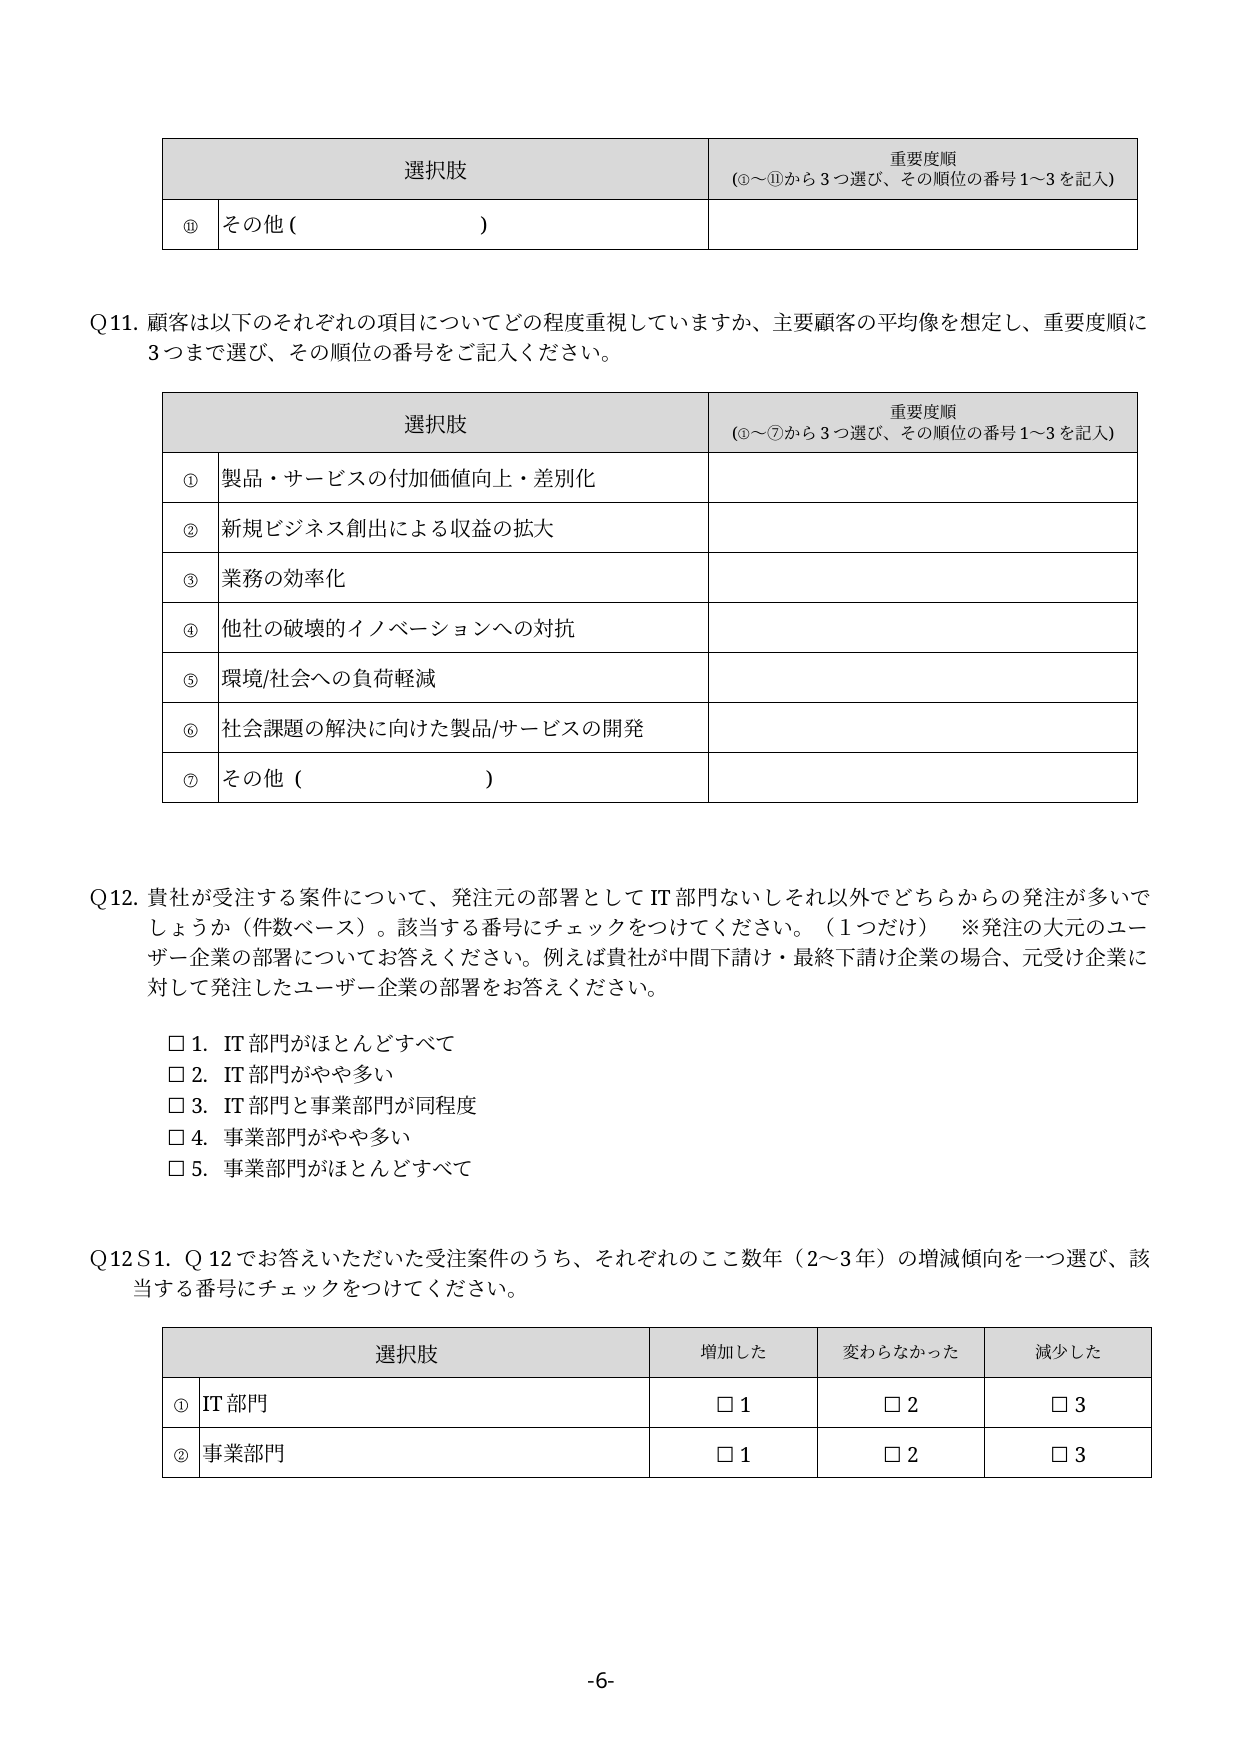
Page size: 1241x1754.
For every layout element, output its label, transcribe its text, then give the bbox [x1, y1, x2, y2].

table_cell [709, 653, 1137, 702]
table_cell ⑤ [163, 653, 218, 702]
table_cell [709, 503, 1137, 552]
table_cell 1 [650, 1378, 817, 1427]
table_cell ② [163, 1428, 199, 1477]
list 貴社が受注する案件について、発注元の部署としてIT部門ないしそれ以外でどちらからの発注が多いでしょうか（件数ベース）。該当する番号にチェックをつけてください。（１つだけ） ※発注の大元のユーザー企業の部署についてお答えください。例えば貴社が中間下請け・最終下請け企業の場合、元受け企業に対して発注したユーザー企業の部署をお答えください。 [89, 881, 1152, 1001]
table_cell ⑥ [163, 703, 218, 752]
table_header 増加した [650, 1328, 817, 1377]
table_cell [709, 200, 1137, 249]
table_cell ⑪ [163, 200, 218, 249]
table_cell ① [163, 453, 218, 502]
table_header 選択肢 [163, 139, 708, 199]
table_cell 2 [818, 1378, 984, 1427]
table_header 重要度順 (①～⑪から3つ選び、その順位の番号1～3を記入) [709, 139, 1137, 199]
table_cell ② [163, 503, 218, 552]
table_cell [709, 603, 1137, 652]
table_cell 2 [818, 1428, 984, 1477]
list Ｑ12でお答えいただいた受注案件のうち、それぞれのここ数年（2～3年）の増減傾向を一つ選び、該当する番号にチェックをつけてください。 [89, 1242, 1152, 1302]
list 顧客は以下のそれぞれの項目についてどの程度重視していますか、主要顧客の平均像を想定し、重要度順に3つまで選び、その順位の番号をご記入ください。 [89, 307, 1152, 367]
table_cell ③ [163, 553, 218, 602]
table_cell 3 [985, 1378, 1151, 1427]
table_cell [709, 553, 1137, 602]
table_cell その他 ( ) [219, 753, 708, 802]
table_cell ⑦ [163, 753, 218, 802]
table_cell ④ [163, 603, 218, 652]
table_header 重要度順 (①～⑦から3つ選び、その順位の番号1～3を記入) [709, 393, 1137, 452]
table_header 変わらなかった [818, 1328, 984, 1377]
table_cell その他 ( ) [219, 200, 708, 249]
table_cell ① [163, 1378, 199, 1427]
table_cell 環境/社会への負荷軽減 [219, 653, 708, 702]
table_cell [709, 753, 1137, 802]
table_cell [709, 703, 1137, 752]
table_cell 業務の効率化 [219, 553, 708, 602]
table_cell 他社の破壊的イノベーションへの対抗 [219, 603, 708, 652]
table_cell 事業部門 [200, 1428, 649, 1477]
table_cell 社会課題の解決に向けた製品/サービスの開発 [219, 703, 708, 752]
table_cell [709, 453, 1137, 502]
table_cell 1 [650, 1428, 817, 1477]
table_cell IT部門 [200, 1378, 649, 1427]
table_cell 製品・サービスの付加価値向上・差別化 [219, 453, 708, 502]
table_header 選択肢 [163, 393, 708, 452]
table_header 1．IT部門がほとんどすべて 2．IT部門がやや多い 3．IT部門と事業部門が同程度 4．事業部門がやや多い 5．事業部門がほとんどすべて [158, 1026, 1149, 1185]
table_header 減少した [985, 1328, 1151, 1377]
table_cell 3 [985, 1428, 1151, 1477]
table_cell 新規ビジネス創出による収益の拡大 [219, 503, 708, 552]
table_header 選択肢 [163, 1328, 649, 1377]
